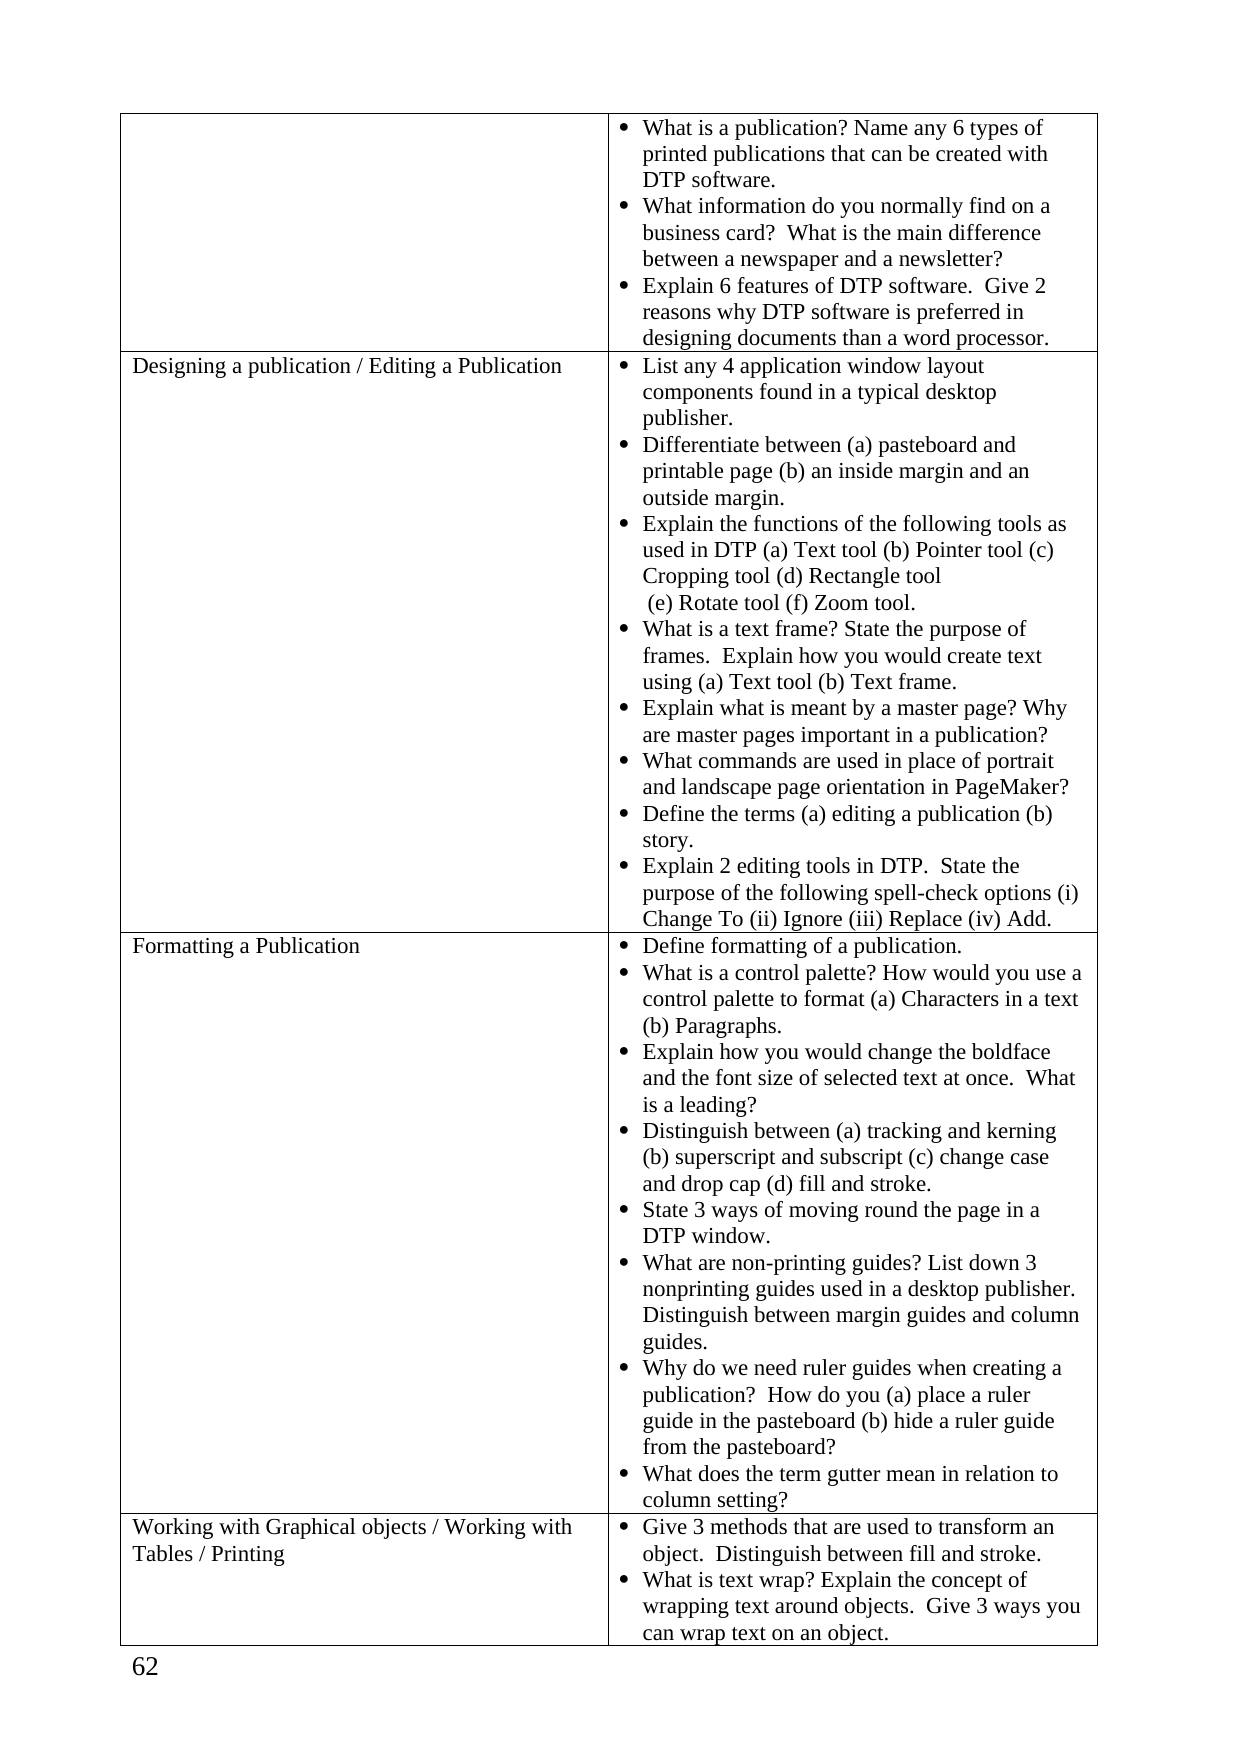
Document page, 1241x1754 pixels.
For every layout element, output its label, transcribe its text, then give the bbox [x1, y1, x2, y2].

table_cell List any 4 application window layout components found in a typical desktop publisher. Differentiate between (a) pasteboard and printable page (b) an inside margin and an outside margin. Explain the functions of the following tools as used in DTP (a) Text tool (b) Pointer tool (c) Cropping tool (d) Rectangle tool (e) Rotate tool (f) Zoom tool. What is a text frame? State the purpose of frames. Explain how you would create text using (a) Text tool (b) Text frame. Explain what is meant by a master page? Why are master pages important in a publication? What commands are used in place of portrait and landscape page orientation in PageMaker? Define the terms (a) editing a publication (b) story. Explain 2 editing tools in DTP. State the purpose of the following spell-check options (i) Change To (ii) Ignore (iii) Replace (iv) Add. [609, 352, 1097, 932]
table_cell Designing a publication / Editing a Publication [121, 352, 608, 932]
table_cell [121, 1514, 608, 1645]
table_cell Formatting a Publication [121, 933, 608, 1512]
table_cell Define formatting of a publication. What is a control palette? How would you use a control palette to format (a) Characters in a text (b) Paragraphs. Explain how you would change the boldface and the font size of selected text at once. What is a leading? Distinguish between (a) tracking and kerning (b) superscript and subscript (c) change case and drop cap (d) fill and stroke. State 3 ways of moving round the page in a DTP window. What are non-printing guides? List down 3 nonprinting guides used in a desktop publisher. Distinguish between margin guides and column guides. Why do we need ruler guides when creating a publication? How do you (a) place a ruler guide in the pasteboard (b) hide a ruler guide from the pasteboard? What does the term gutter mean in relation to column setting? [609, 933, 1097, 1512]
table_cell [609, 1514, 1097, 1645]
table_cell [609, 114, 1097, 351]
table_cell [121, 114, 608, 351]
